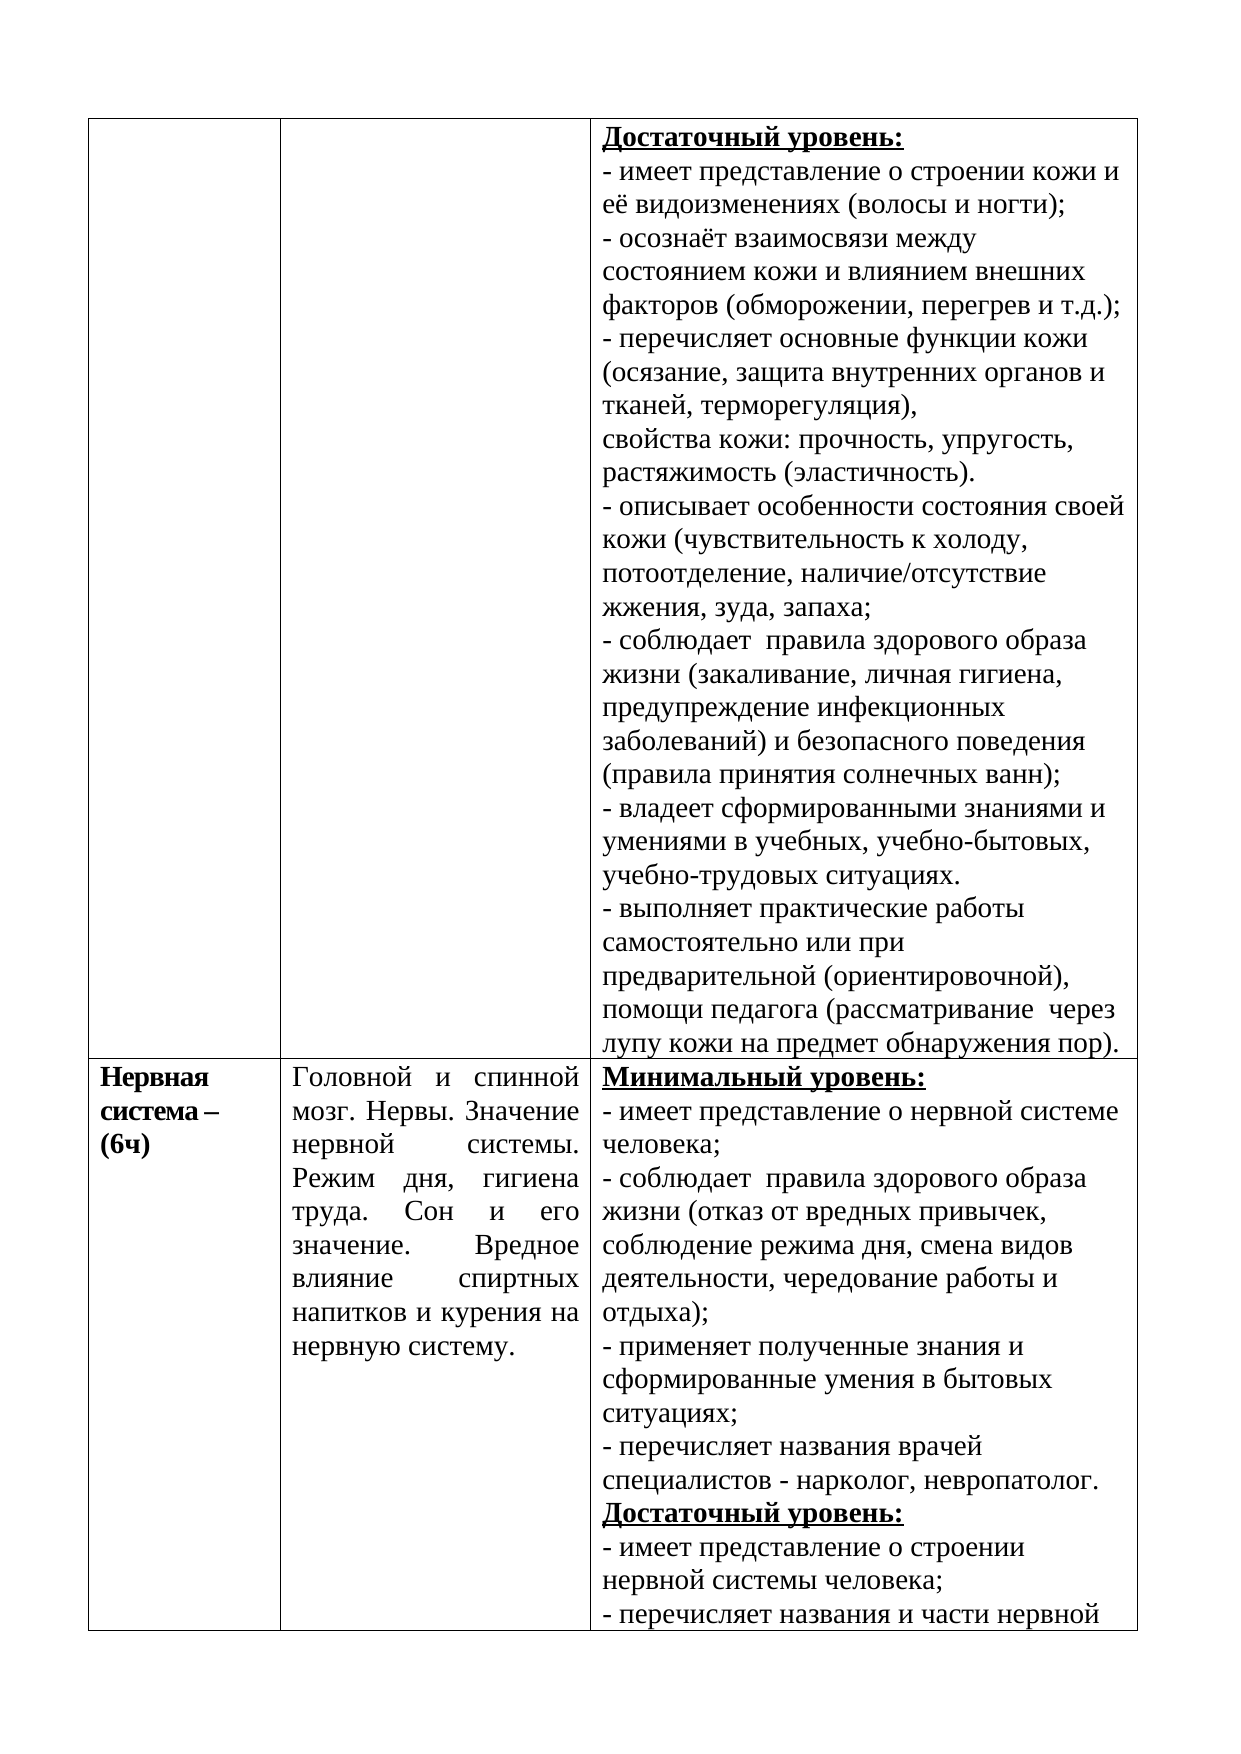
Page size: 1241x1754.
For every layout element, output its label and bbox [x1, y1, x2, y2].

table_cell [281, 1059, 590, 1629]
table_cell [89, 119, 280, 1058]
table_cell [281, 119, 590, 1058]
table_cell [89, 1059, 280, 1629]
table_cell [591, 119, 1137, 1058]
table_cell [591, 1059, 1137, 1629]
